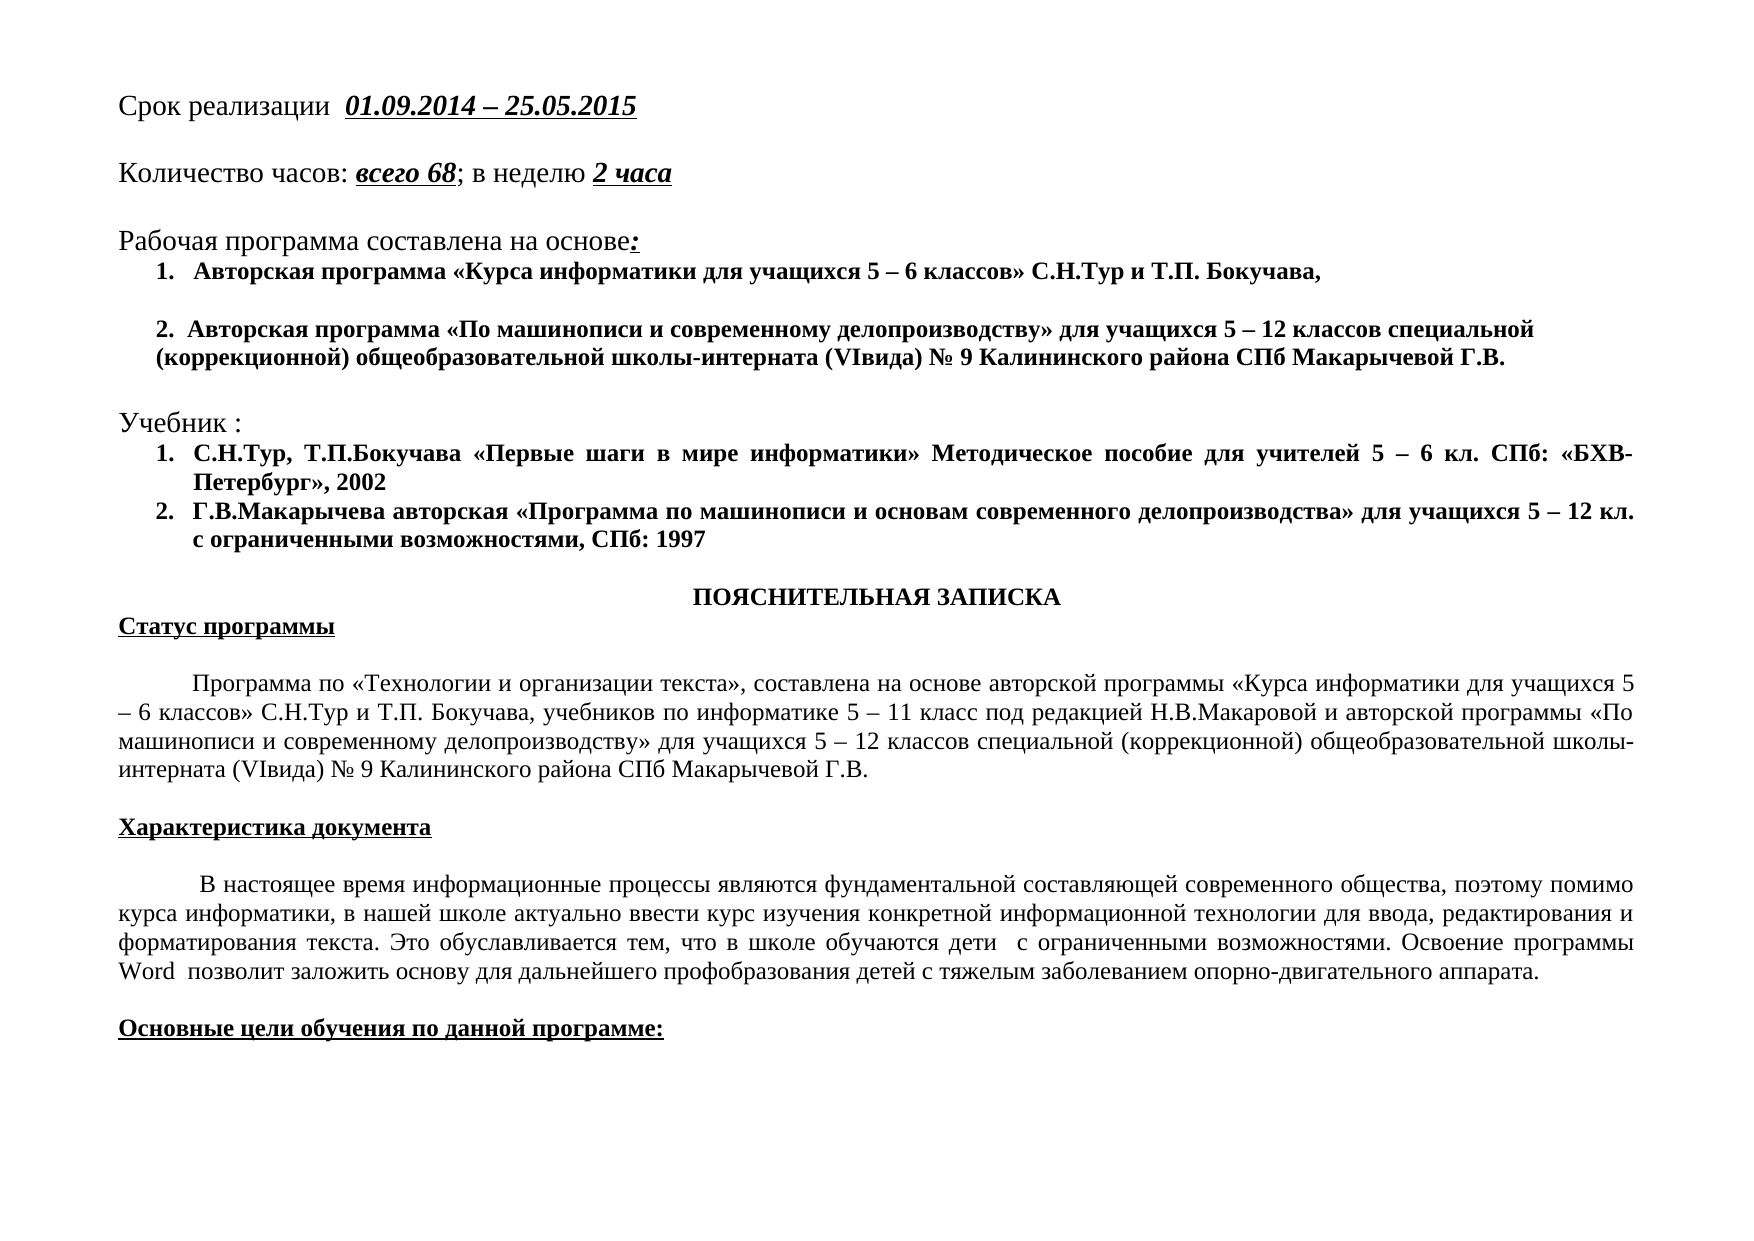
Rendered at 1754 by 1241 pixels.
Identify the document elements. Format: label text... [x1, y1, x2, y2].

text Рабочая программа составлена на основе: [118, 223, 1636, 256]
list С.Н.Тур, Т.П.Бокучава «Первые шаги в мире информатики» Методическое пособие для учителей 5 – 6 кл. СПб: «БХВ-Петербург», 2002 [156, 438, 1636, 496]
text В настоящее время информационные процессы являются фундаментальной составляющей современного общества, поэтому помимо курса информатики, в нашей школе актуально ввести курс изучения конкретной информационной технологии для ввода, редактирования и форматирования текста. Это обуславливается тем, что в школе обучаются дети с ограниченными возможностями. Освоение программы Word позволит заложить основу для дальнейшего профобразования детей с тяжелым заболеванием опорно-двигательного аппарата. [118, 869, 1636, 984]
text ПОЯСНИТЕЛЬНАЯ ЗАПИСКА [118, 582, 1636, 611]
text Основные цели обучения по данной программе: [118, 1013, 1636, 1042]
text Программа по «Технологии и организации текста», составлена на основе авторской программы «Курса информатики для учащихся 5 – 6 классов» С.Н.Тур и Т.П. Бокучава, учебников по информатике 5 – 11 класс под редакцией Н.В.Макаровой и авторской программы «По машинописи и современному делопроизводству» для учащихся 5 – 12 классов специальной (коррекционной) общеобразовательной школы-интерната (VIвида) № 9 Калининского района СПб Макарычевой Г.В. [118, 668, 1636, 783]
text Количество часов: всего 68; в неделю 2 часа [118, 156, 1636, 189]
list Авторская программа «Курса информатики для учащихся 5 – 6 классов» С.Н.Тур и Т.П. Бокучава, [156, 256, 1636, 285]
text Срок реализации 01.09.2014 – 25.05.2015 [118, 88, 1636, 122]
list 2. Авторская программа «По машинописи и современному делопроизводству» для учащихся 5 – 12 классов специальной (коррекционной) общеобразовательной школы-интерната (VIвида) № 9 Калининского района СПб Макарычевой Г.В. [156, 314, 1636, 371]
text Статус программы [118, 611, 1636, 639]
text Учебник : [118, 405, 1636, 438]
list Г.В.Макарычева авторская «Программа по машинописи и основам современного делопроизводства» для учащихся 5 – 12 кл. с ограниченными возможностями, СПб: 1997 [155, 496, 1636, 553]
text Характеристика документа [118, 812, 1636, 841]
